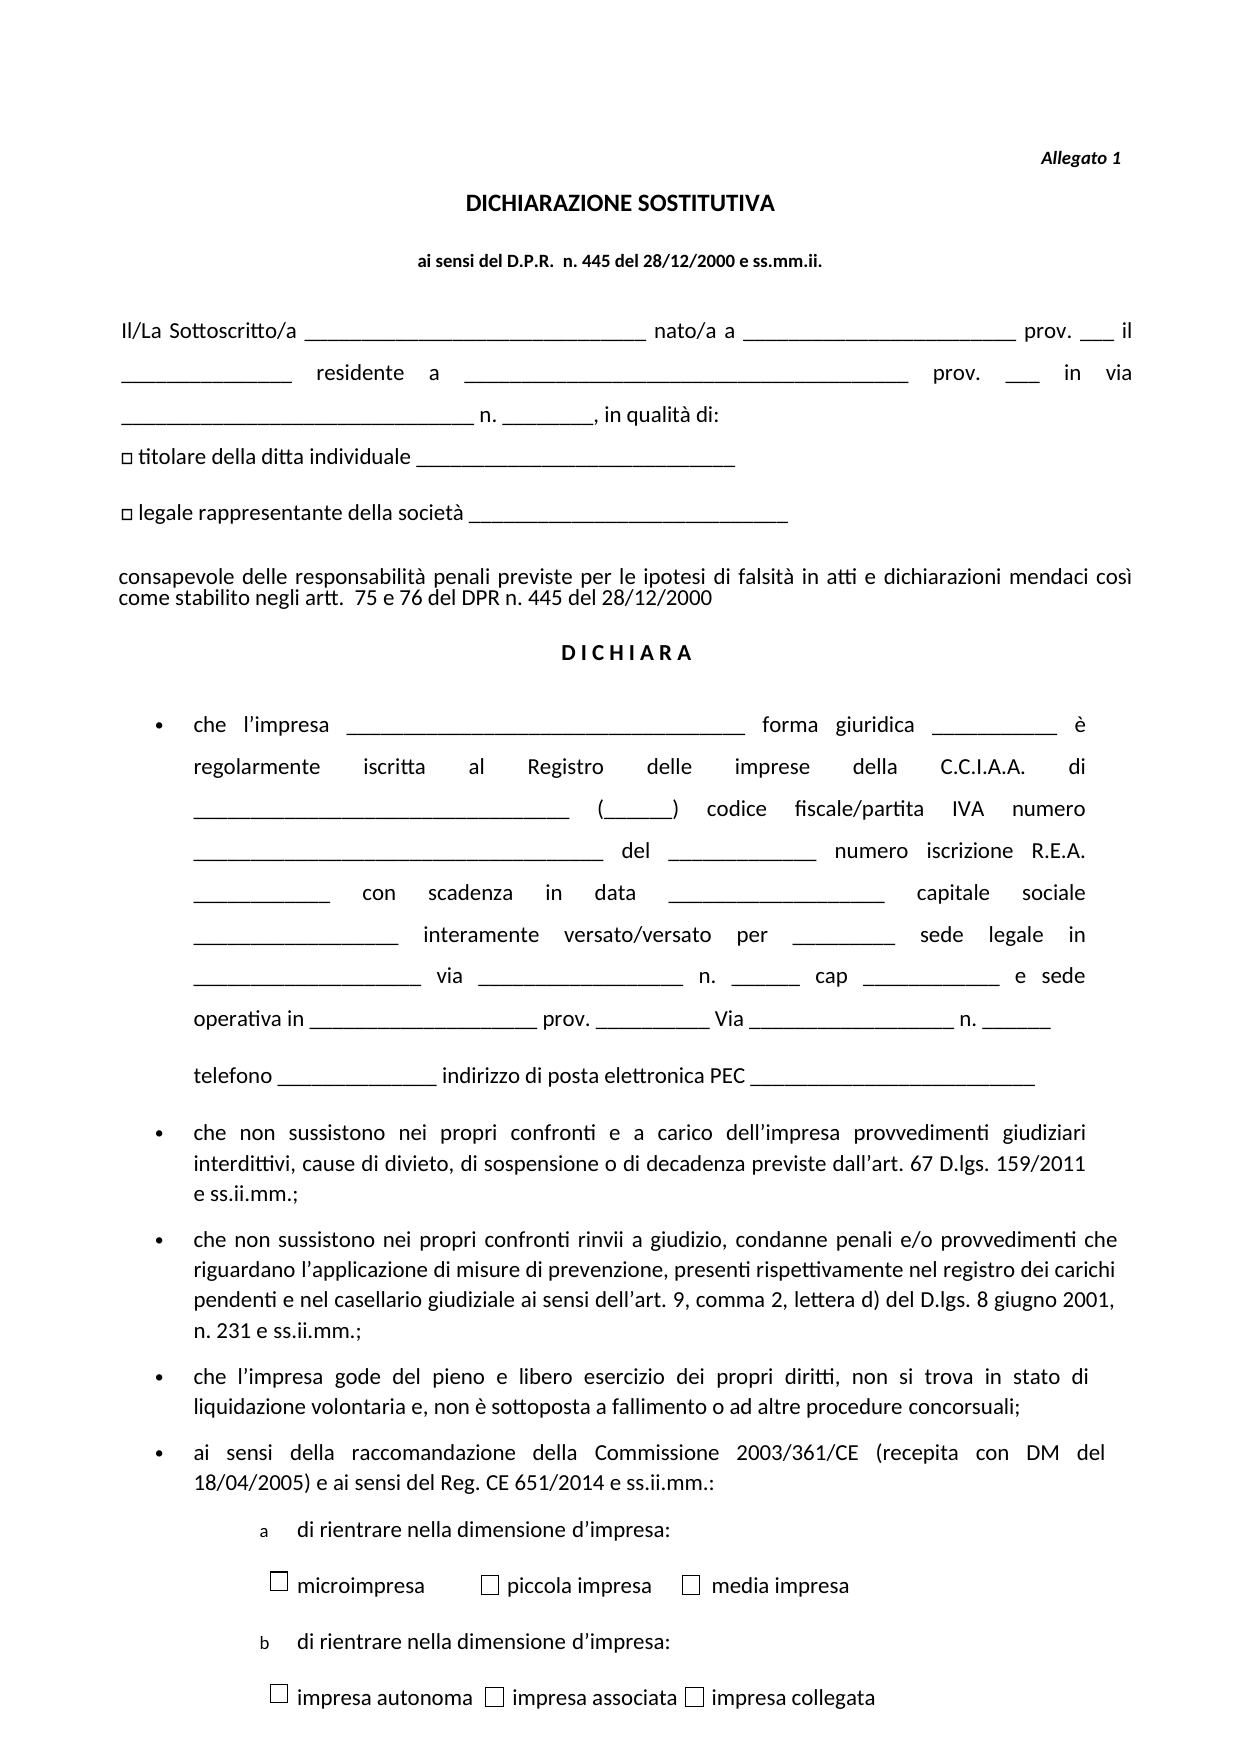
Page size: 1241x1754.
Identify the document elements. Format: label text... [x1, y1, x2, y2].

text Il/La Sottoscritto/a ______________________________ nato/a a ________________________ prov. ___ il _______________ residente a _______________________________________ prov. ___ in via _______________________________ n. ________, in qualità di: [121, 316, 1134, 428]
text Allegato 1 [106, 146, 1123, 169]
text impresa autonoma impresa associata impresa collegata [297, 1683, 1134, 1711]
list ai sensi della raccomandazione della Commissione 2003/361/CE (recepita con DM del 18/04/2005) e ai sensi del Reg. CE 651/2014 e ss.ii.mm.: [156, 1438, 1106, 1496]
text titolare della ditta individuale ____________________________ [121, 442, 1134, 470]
list che l’impresa gode del pieno e libero esercizio dei propri diritti, non si trova in stato di liquidazione volontaria e, non è sottoposta a fallimento o ad altre procedure concorsuali; [156, 1362, 1090, 1420]
subtitle D I C H I A R A [118, 638, 1134, 666]
list che non sussistono nei propri confronti rinvii a giudizio, condanne penali e/o provvedimenti che riguardano l’applicazione di misure di prevenzione, presenti rispettivamente nel registro dei carichi pendenti e nel casellario giudiziale ai sensi dell’art. 9, comma 2, lettera d) del D.lgs. 8 giugno 2001, n. 231 e ss.ii.mm.; [156, 1225, 1117, 1344]
list telefono ______________ indirizzo di posta elettronica PEC _________________________ [193, 1061, 1087, 1089]
subtitle DICHIARAZIONE SOSTITUTIVA [400, 188, 840, 218]
text ai sensi del D.P.R. n. 445 del 28/12/2000 e ss.mm.ii. [106, 249, 1134, 272]
text consapevole delle responsabilità penali previste per le ipotesi di falsità in atti e dichiarazioni mendaci così come stabilito negli artt. 75 e 76 del DPR n. 445 del 28/12/2000 [118, 568, 1134, 610]
text microimpresa piccola impresa media impresa [297, 1571, 1134, 1599]
picture [121, 508, 133, 521]
list di rientrare nella dimensione d’impresa: [259, 1627, 1134, 1655]
list che l’impresa ___________________________________ forma giuridica ___________ è regolarmente iscritta al Registro delle imprese della C.C.I.A.A. di _________________________________ (______) codice fiscale/partita IVA numero ____________________________________ del _____________ numero iscrizione R.E.A. ____________ con scadenza in data ___________________ capitale sociale __________________ interamente versato/versato per _________ sede legale in ____________________ via __________________ n. ______ cap ____________ e sede operativa in ____________________ prov. __________ Via __________________ n. ______ [156, 710, 1087, 1032]
list di rientrare nella dimensione d’impresa: [259, 1515, 1134, 1543]
text legale rappresentante della società ____________________________ [121, 498, 1134, 526]
list che non sussistono nei propri confronti e a carico dell’impresa provvedimenti giudiziari interdittivi, cause di divieto, di sospensione o di decadenza previste dall’art. 67 D.lgs. 159/2011 e ss.ii.mm.; [156, 1118, 1087, 1207]
picture [121, 452, 133, 465]
